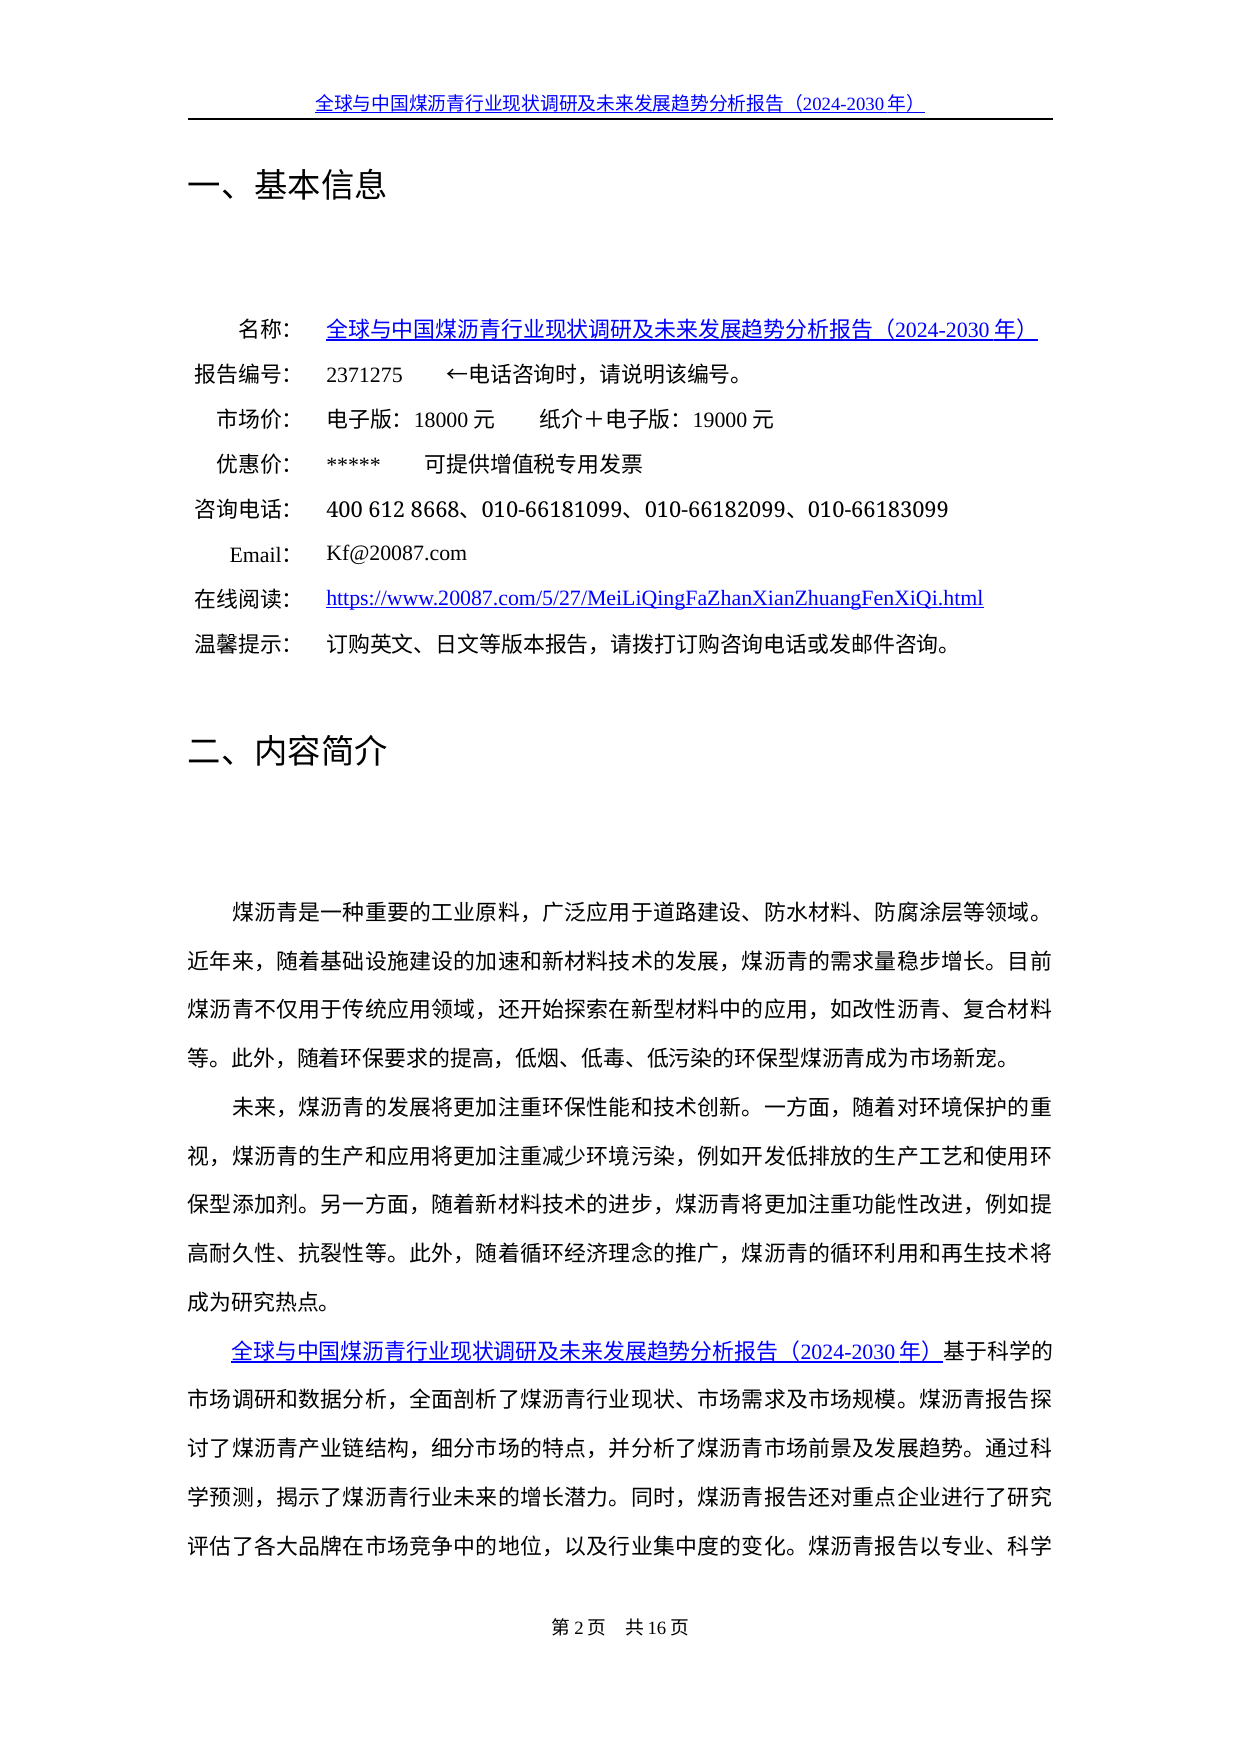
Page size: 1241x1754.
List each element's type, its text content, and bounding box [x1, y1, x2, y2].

table_cell 2371275 ←电话咨询时，请说明该编号。 [315, 357, 1073, 402]
table_header 全球与中国煤沥青行业现状调研及未来发展趋势分析报告（2024-2030年） [315, 312, 1073, 357]
table_cell 市场价： [167, 402, 315, 447]
table_cell 订购英文、日文等版本报告，请拨打订购咨询电话或发邮件咨询。 [315, 627, 1073, 672]
table_cell ***** 可提供增值税专用发票 [315, 447, 1073, 492]
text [187, 894, 1053, 1561]
table_cell [315, 582, 1073, 627]
table_cell Email： [167, 537, 315, 582]
table_cell 咨询电话： [167, 492, 315, 537]
title 二、内容简介 [187, 717, 1053, 782]
table_cell 报告编号： [167, 357, 315, 402]
title 一、基本信息 [187, 150, 1053, 215]
table_cell 400 612 8668、010-66181099、010-66182099、010-66183099 [315, 492, 1073, 537]
table_cell 优惠价： [167, 447, 315, 492]
table_cell Kf@20087.com [315, 537, 1073, 582]
table_header 名称： [167, 312, 315, 357]
table_cell 电子版：18000 元 纸介＋电子版：19000 元 [315, 402, 1073, 447]
table_cell 在线阅读： [167, 582, 315, 627]
table_cell 温馨提示： [167, 627, 315, 672]
